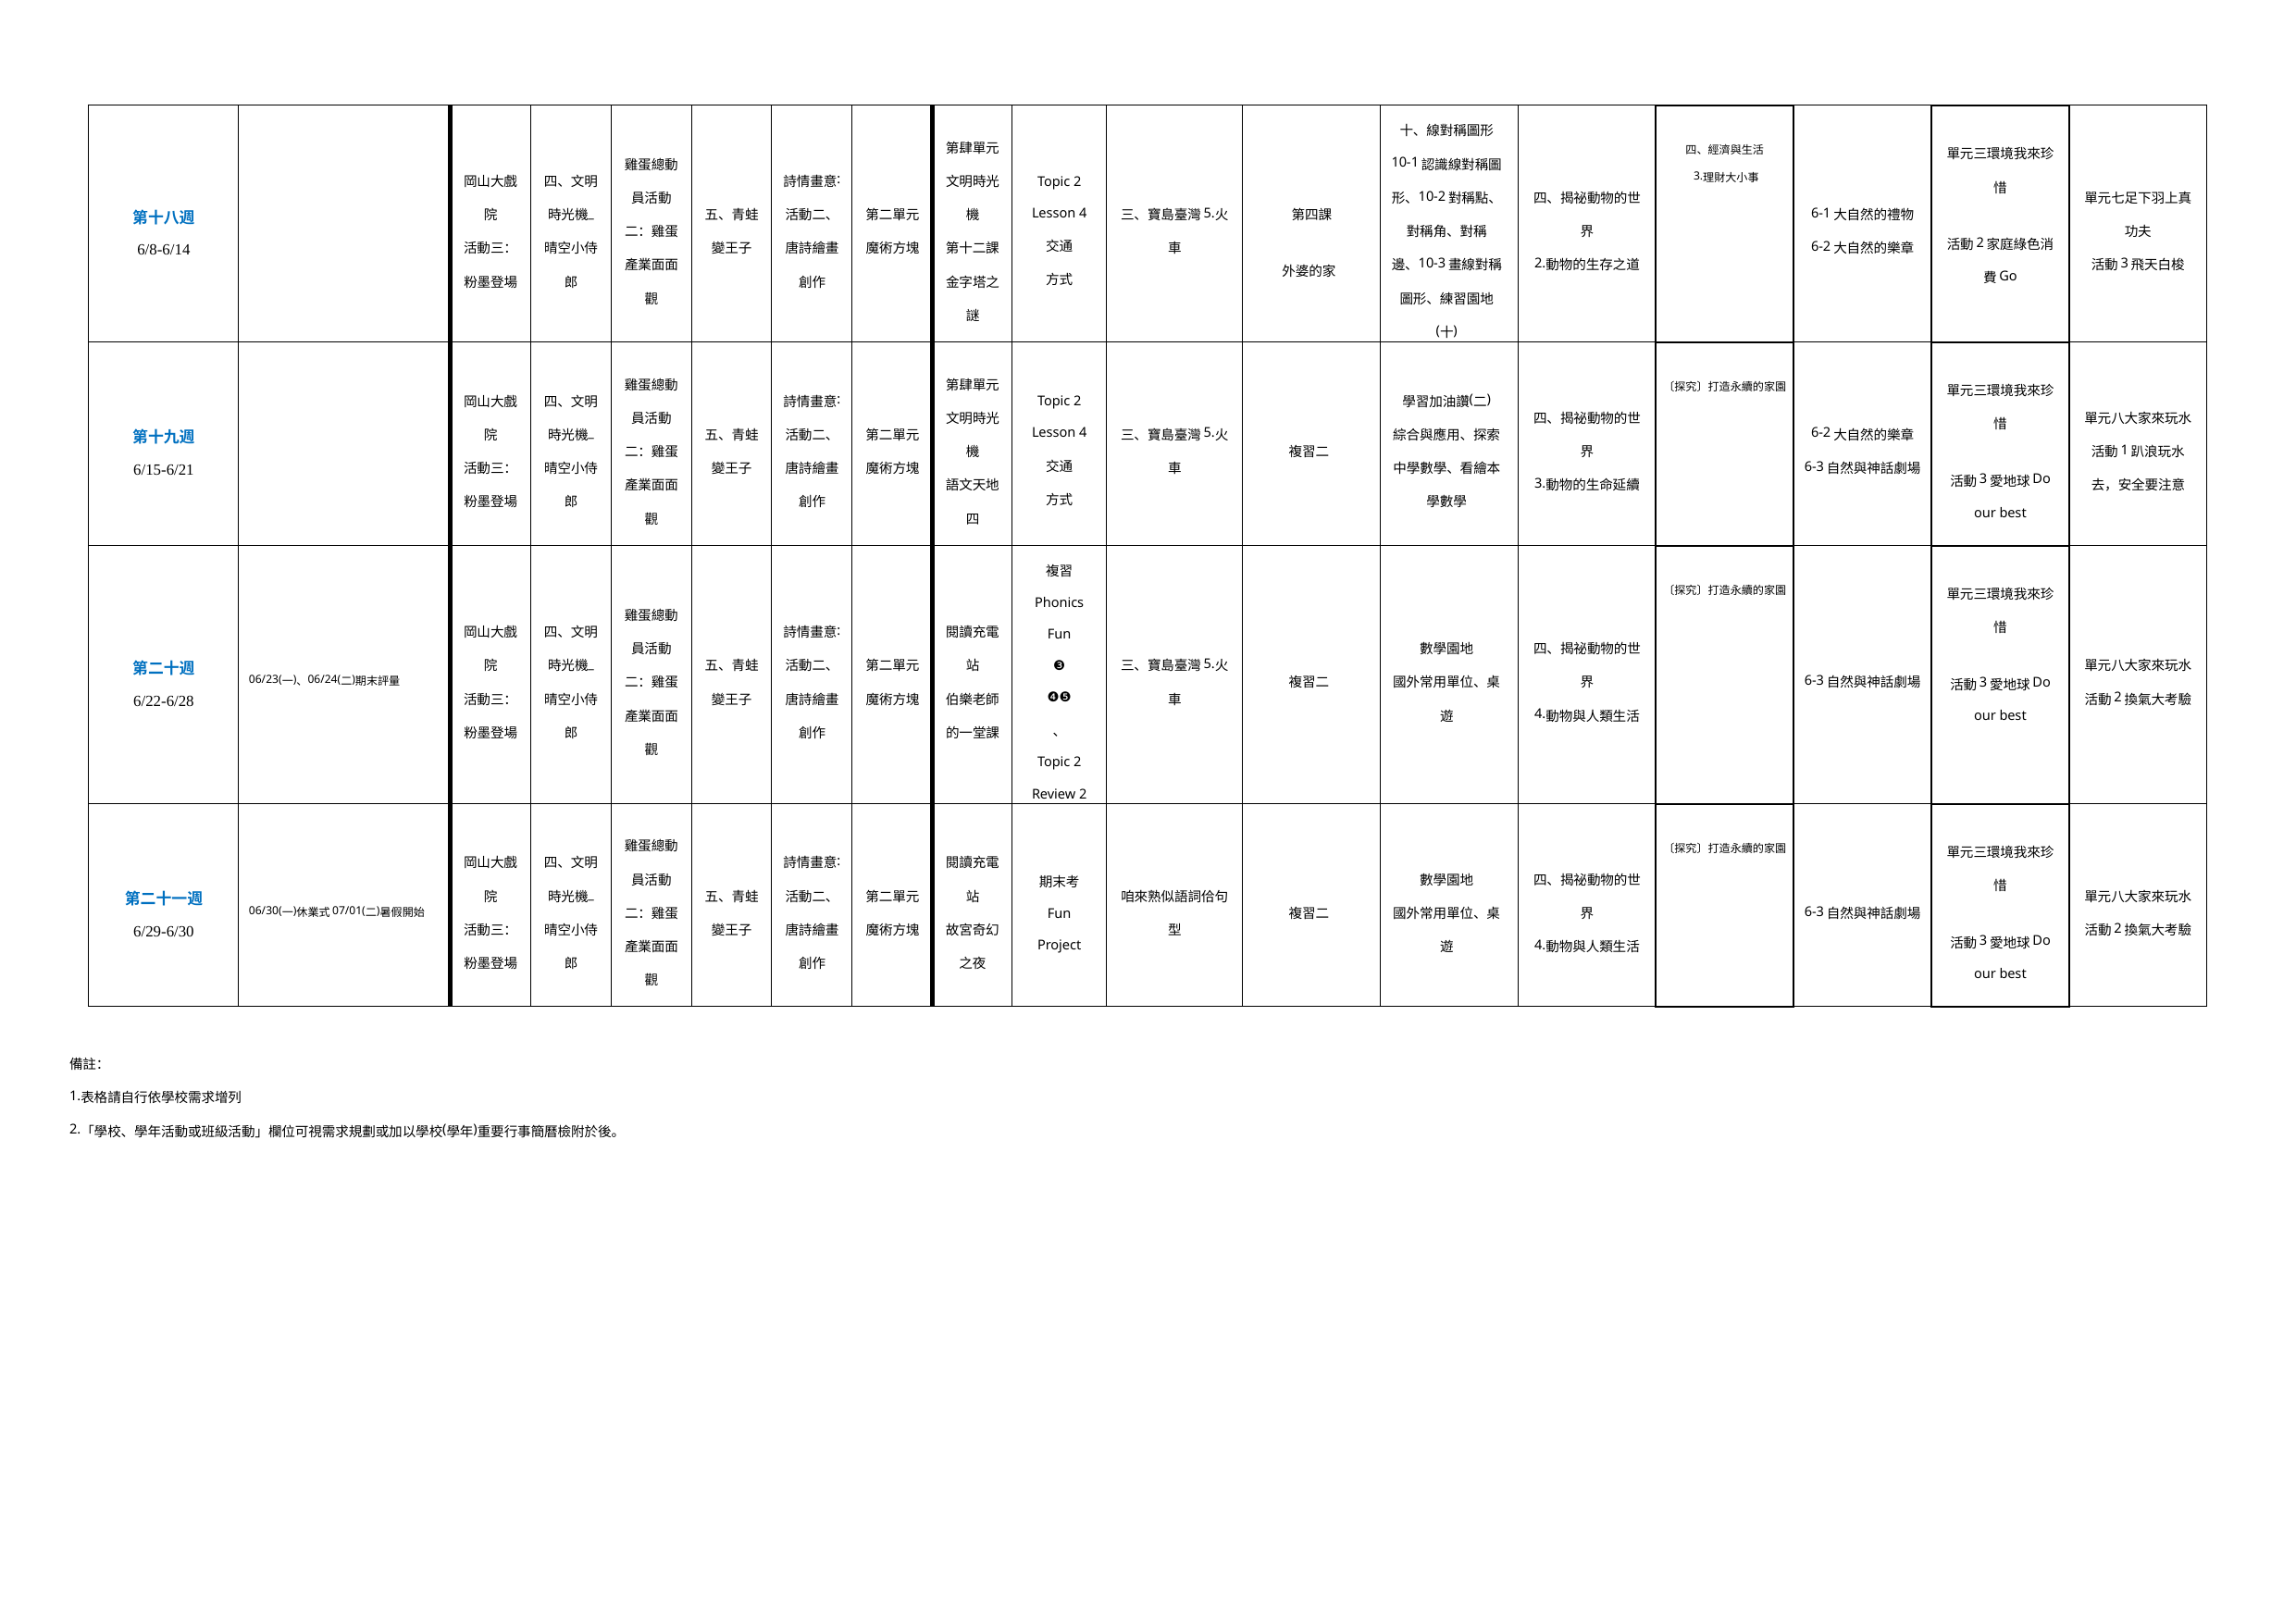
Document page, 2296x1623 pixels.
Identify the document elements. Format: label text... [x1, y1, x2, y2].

table_cell 單元八大家來玩水 活動1趴浪玩水去，安全要注意 [2070, 342, 2206, 544]
table_cell 〔探究〕打造永續的家園 [1657, 805, 1793, 1006]
table_cell 四、文明時光機_晴空小侍郎 [531, 546, 611, 802]
table_cell 三、寶島臺灣5.火車 [1107, 342, 1242, 544]
table_cell 學習加油讚(二) 綜合與應用、探索中學數學、看繪本學數學 [1381, 342, 1518, 544]
table_cell [1243, 804, 1380, 1006]
table_cell [1243, 342, 1380, 544]
table_cell 數學園地 國外常用單位、桌遊 [1381, 546, 1518, 802]
table_cell 6-2大自然的樂章 6-3自然與神話劇場 [1794, 342, 1930, 544]
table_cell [1932, 106, 2068, 341]
table_cell 四、揭祕動物的世界 3.動物的生命延續 [1519, 342, 1655, 544]
table_cell 岡山大戲院 活動三：粉墨登場 [453, 546, 530, 802]
table_cell 雞蛋總動員活動二：雞蛋產業面面觀 [612, 804, 691, 1006]
table_cell 第二單元 魔術方塊 [852, 546, 930, 802]
table_cell 06/30(一)休業式07/01(二)暑假開始 [239, 804, 448, 1006]
text 備註： [69, 1039, 2226, 1073]
table_cell 五、青蛙變王子 [692, 342, 771, 544]
table_cell [1243, 105, 1380, 341]
table_cell 第二單元 魔術方塊 [852, 105, 930, 341]
table_cell 四、文明時光機_晴空小侍郎 [531, 342, 611, 544]
text 2.「學校、學年活動或班級活動」欄位可視需求規劃或加以學校(學年)重要行事簡曆檢附於後。 [69, 1107, 2226, 1140]
table_cell 〔探究〕打造永續的家園 [1657, 343, 1793, 544]
table_cell 四、揭祕動物的世界 2.動物的生存之道 [1519, 105, 1655, 341]
table_cell 詩情畫意: 活動二、唐詩繪畫創作 [772, 342, 851, 544]
table_cell [239, 342, 448, 544]
table_cell Topic 2 Lesson 4 交通 方式 [1012, 105, 1106, 341]
table_cell 詩情畫意: 活動二、唐詩繪畫創作 [772, 804, 851, 1006]
table_cell 雞蛋總動員活動二：雞蛋產業面面觀 [612, 546, 691, 802]
table_cell 閱讀充電站 伯樂老師的一堂課 [935, 546, 1011, 802]
table_cell 岡山大戲院 活動三：粉墨登場 [453, 342, 530, 544]
table_cell 複習 Phonics Fun ❸ ❹❺ 、 Topic 2 Review 2 [1012, 546, 1106, 802]
table_cell 第十九週 6/15-6/21 [89, 342, 238, 544]
table_cell [239, 105, 448, 341]
table_cell 岡山大戲院 活動三：粉墨登場 [453, 105, 530, 341]
table_cell 四、文明時光機_晴空小侍郎 [531, 804, 611, 1006]
table_cell 數學園地 國外常用單位、桌遊 [1381, 804, 1518, 1006]
table_cell 期末考 Fun Project [1012, 804, 1106, 1006]
table_cell 詩情畫意: 活動二、唐詩繪畫創作 [772, 546, 851, 802]
text 1.表格請自行依學校需求增列 [69, 1073, 2226, 1107]
table_cell 第肆單元文明時光機 語文天地四 [935, 342, 1011, 544]
table_cell 五、青蛙變王子 [692, 546, 771, 802]
table_cell 06/23(一)、06/24(二)期末評量 [239, 546, 448, 802]
table_cell 6-1大自然的禮物 6-2大自然的樂章 [1794, 105, 1930, 341]
table_cell 閱讀充電站 故宮奇幻之夜 [935, 804, 1011, 1006]
table_cell 四、揭祕動物的世界 4.動物與人類生活 [1519, 804, 1655, 1006]
table_cell 6-3自然與神話劇場 [1794, 804, 1930, 1006]
table_cell 十、線對稱圖形 10-1認識線對稱圖形、10-2對稱點、對稱角、對稱邊、10-3畫線對稱圖形、練習園地(十) [1381, 105, 1518, 341]
table_cell 6-3自然與神話劇場 [1794, 546, 1930, 802]
table_cell [1243, 546, 1380, 802]
table_cell 單元八大家來玩水 活動2換氣大考驗 [2070, 804, 2206, 1006]
table_cell 四、經濟與生活 3.理財大小事 [1657, 106, 1793, 341]
table_cell 雞蛋總動員活動二：雞蛋產業面面觀 [612, 342, 691, 544]
table_cell 單元三環境我來珍惜 活動3愛地球Do our best [1932, 805, 2068, 1006]
table_cell 第二十週 6/22-6/28 [89, 546, 238, 802]
table_cell 詩情畫意: 活動二、唐詩繪畫創作 [772, 105, 851, 341]
table_cell 第十八週 6/8-6/14 [89, 105, 238, 341]
table_cell 單元三環境我來珍惜 活動3愛地球Do our best [1932, 343, 2068, 544]
table_cell 五、青蛙變王子 [692, 105, 771, 341]
table_cell 〔探究〕打造永續的家園 [1657, 547, 1793, 802]
table_cell Topic 2 Lesson 4 交通 方式 [1012, 342, 1106, 544]
table_cell 第二十一週 6/29-6/30 [89, 804, 238, 1006]
table_cell 四、揭祕動物的世界 4.動物與人類生活 [1519, 546, 1655, 802]
table_cell 四、文明時光機_晴空小侍郎 [531, 105, 611, 341]
table_cell 咱來熟似語詞佮句型 [1107, 804, 1242, 1006]
table_cell 雞蛋總動員活動二：雞蛋產業面面觀 [612, 105, 691, 341]
table_cell 三、寶島臺灣5.火車 [1107, 546, 1242, 802]
table_cell 第肆單元文明時光機 第十二課金字塔之謎 [935, 105, 1011, 341]
table_cell 三、寶島臺灣5.火車 [1107, 105, 1242, 341]
table_cell 五、青蛙變王子 [692, 804, 771, 1006]
table_cell 第二單元 魔術方塊 [852, 342, 930, 544]
table_cell 岡山大戲院 活動三：粉墨登場 [453, 804, 530, 1006]
table_cell 第二單元 魔術方塊 [852, 804, 930, 1006]
table_cell 單元三環境我來珍惜 活動3愛地球Do our best [1932, 547, 2068, 802]
table_cell 單元七足下羽上真功夫 活動3飛天白梭 [2070, 105, 2206, 341]
table_cell 單元八大家來玩水 活動2換氣大考驗 [2070, 546, 2206, 802]
